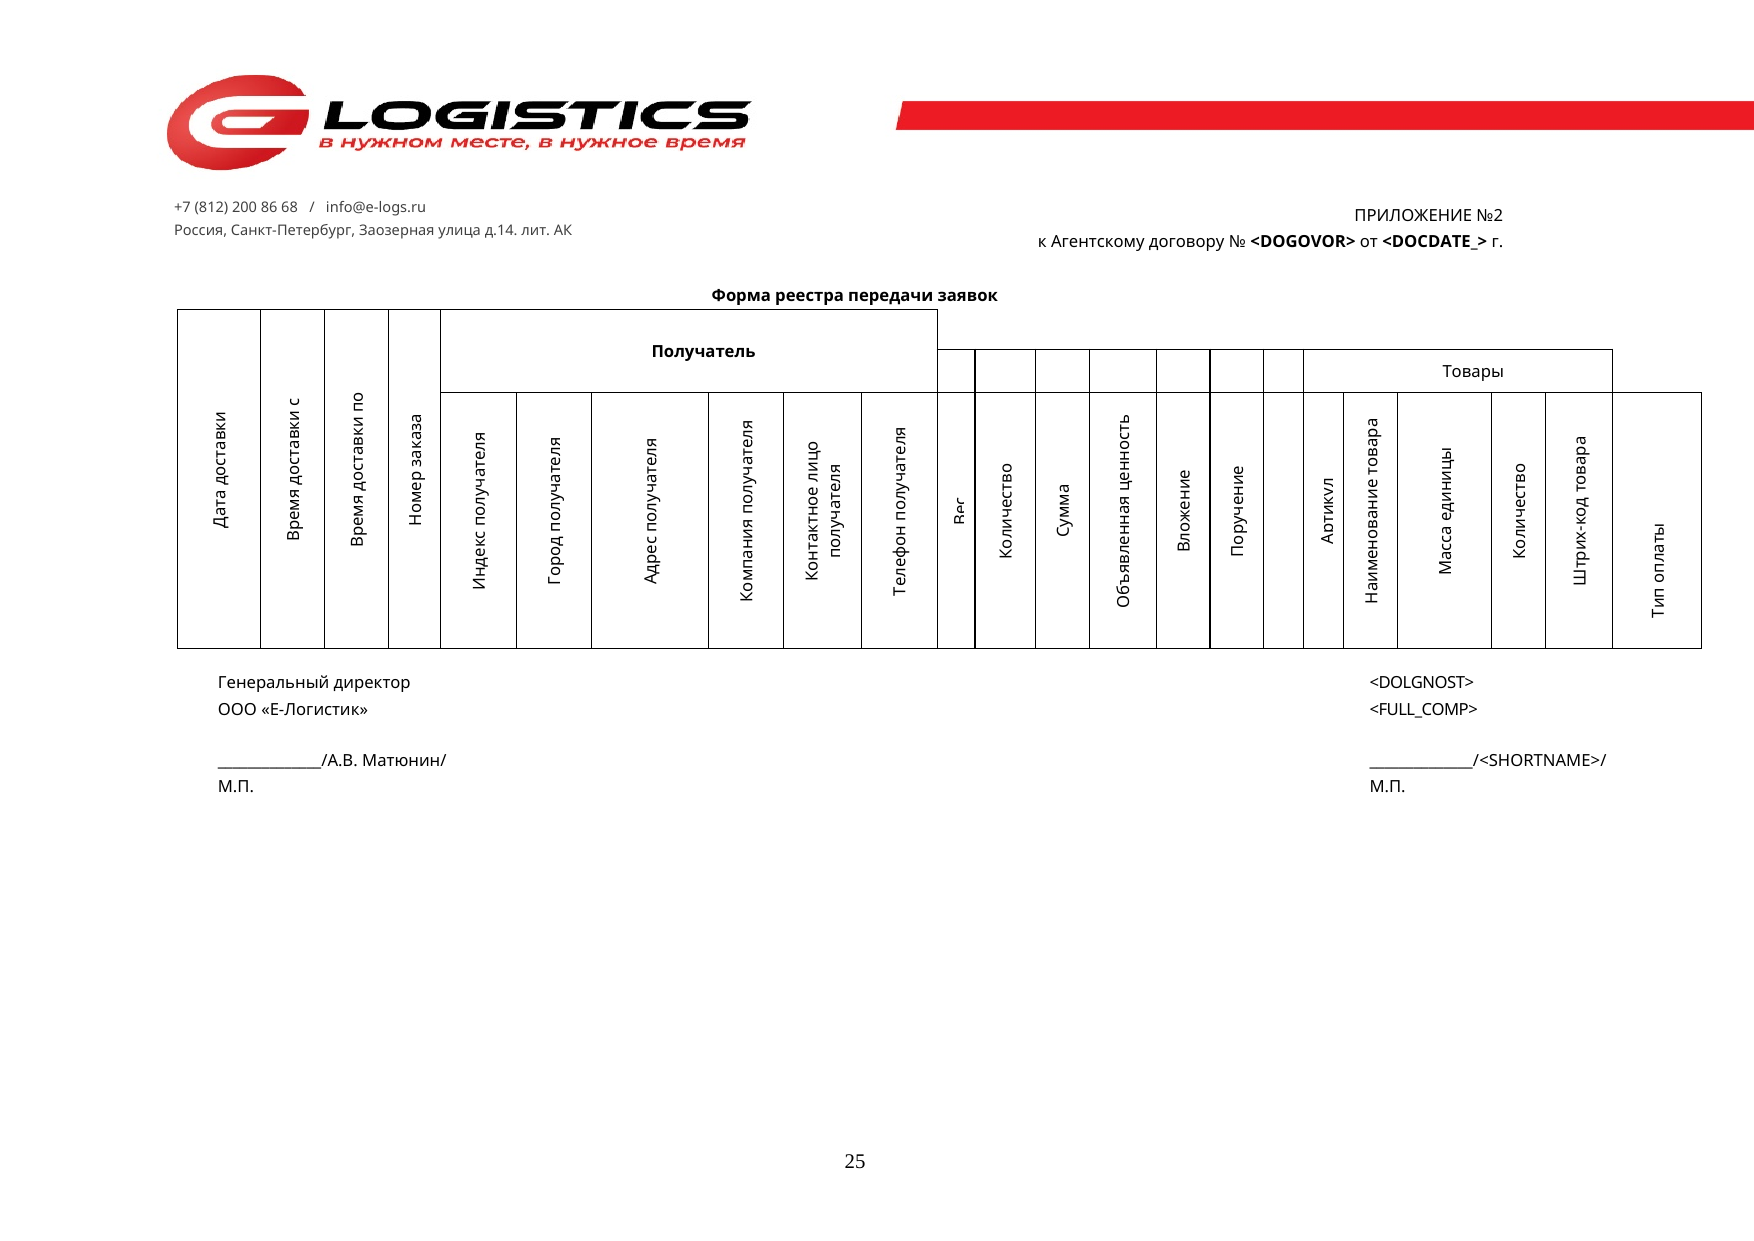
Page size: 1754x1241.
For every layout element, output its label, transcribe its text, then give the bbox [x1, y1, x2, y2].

table_cell [1036, 350, 1089, 392]
table_header Дата доставки [178, 310, 260, 647]
table_cell Сумма [1036, 393, 1089, 647]
table_cell [976, 350, 1035, 392]
table_cell Вложение [1157, 393, 1209, 647]
table_cell [1264, 350, 1303, 392]
table_header Получатель [441, 310, 937, 392]
table_cell ______________/А.В. Матюнин/ М.П. [177, 749, 1329, 801]
table_cell Индекс получателя [441, 393, 516, 647]
table_cell ______________/<SHORTNAME>/ М.П. [1329, 749, 1754, 801]
picture [0, 0, 1754, 181]
table_header Время доставки с [261, 310, 324, 647]
text Форма реестра передачи заявок [206, 283, 1503, 306]
table_cell Телефон получателя [862, 393, 937, 647]
table_cell [1157, 350, 1209, 392]
table_cell [938, 350, 974, 392]
table_header Генеральный директор ООО «Е-Логистик» [177, 671, 1329, 749]
table_cell Адрес получателя [592, 393, 708, 647]
table_cell Количество [1492, 393, 1545, 647]
table_cell Количество [976, 393, 1035, 647]
table_cell Компания получателя [709, 393, 783, 647]
table_cell Артикул [1304, 393, 1343, 647]
text ПРИЛОЖЕНИЕ №2 к Агентскому договору № <DOGOVOR> от <DOCDATE_> г. [206, 203, 1503, 279]
table_cell [1211, 350, 1263, 392]
table_cell Поручение [1211, 393, 1263, 647]
table_cell Масса единицы [1398, 393, 1491, 647]
table_cell Штрих-код товара [1546, 393, 1612, 647]
table_cell Наименование товара [1344, 393, 1397, 647]
table_cell Вес [938, 393, 974, 647]
table_cell Город получателя [517, 393, 591, 647]
table_cell Тип оплаты [1613, 393, 1701, 647]
table_cell [1264, 393, 1303, 647]
table_cell Контактное лицо получателя [784, 393, 861, 647]
table_header <DOLGNOST> <FULL_COMP> [1329, 671, 1754, 749]
table_cell [1090, 350, 1156, 392]
table_header Номер заказа [389, 310, 440, 647]
table_cell Товары [1304, 350, 1612, 392]
table_cell Объявленная ценность [1090, 393, 1156, 647]
table_header Время доставки по [325, 310, 388, 647]
